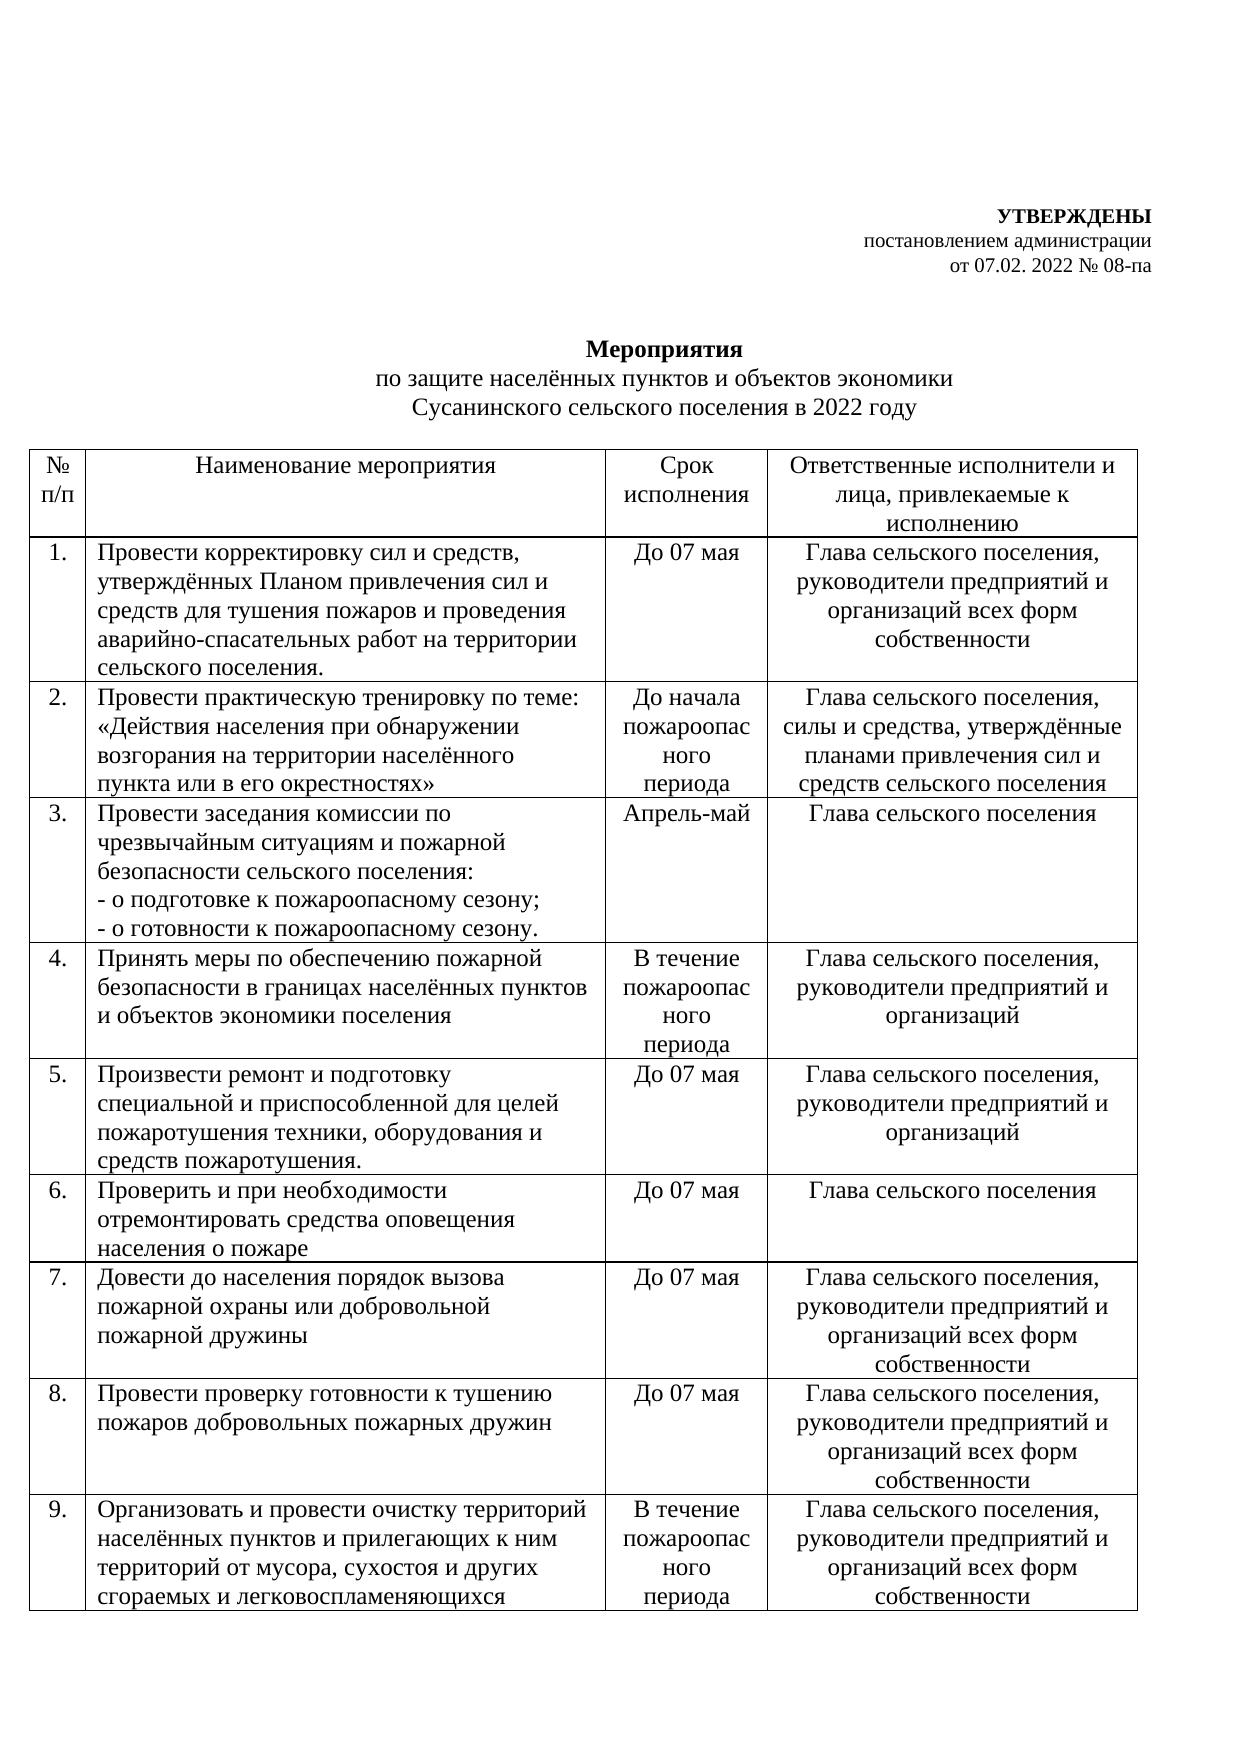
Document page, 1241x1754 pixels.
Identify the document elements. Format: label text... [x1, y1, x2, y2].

table_cell Глава сельского поселения [768, 798, 1137, 942]
table_cell Принять меры по обеспечению пожарной безопасности в границах населённых пунктов и объектов экономики поселения [86, 943, 605, 1058]
table_cell Провести корректировку сил и средств, утверждённых Планом привлечения сил и средств для тушения пожаров и проведения аварийно-спасательных работ на территории сельского поселения. [86, 538, 605, 681]
table_cell Глава сельского поселения, силы и средства, утверждённые планами привлечения сил и средств сельского поселения [768, 682, 1137, 797]
text по защите населённых пунктов и объектов экономики [177, 363, 1152, 392]
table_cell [768, 1495, 1137, 1609]
table_cell 2. [30, 682, 85, 797]
table_cell До 07 мая [606, 1175, 767, 1261]
table_cell Довести до населения порядок вызова пожарной охраны или добровольной пожарной дружины [86, 1263, 605, 1377]
table_cell До начала пожароопасного периода [606, 682, 767, 797]
table_cell Апрель-май [606, 798, 767, 942]
table_header Ответственные исполнители и лица, привлекаемые к исполнению [768, 450, 1137, 536]
table_cell 5. [30, 1059, 85, 1174]
table_cell Провести заседания комиссии по чрезвычайным ситуациям и пожарной безопасности сельского поселения: - о подготовке к пожароопасному сезону; - о готовности к пожароопасному сезону. [86, 798, 605, 942]
table_cell Проверить и при необходимости отремонтировать средства оповещения населения о пожаре [86, 1175, 605, 1261]
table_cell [606, 1495, 767, 1609]
table_header Наименование мероприятия [86, 450, 605, 536]
table_cell До 07 мая [606, 1059, 767, 1174]
table_cell Глава сельского поселения, руководители предприятий и организаций всех форм собственности [768, 1379, 1137, 1493]
table_cell Глава сельского поселения, руководители предприятий и организаций всех форм собственности [768, 1263, 1137, 1377]
table_cell 1. [30, 538, 85, 681]
text УТВЕРЖДЕНЫ [177, 204, 1152, 228]
text Мероприятия [177, 334, 1152, 363]
table_cell До 07 мая [606, 1379, 767, 1493]
table_cell 8. [30, 1379, 85, 1493]
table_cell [86, 1495, 605, 1609]
table_cell До 07 мая [606, 538, 767, 681]
table_header Срок исполнения [606, 450, 767, 536]
table_cell Провести проверку готовности к тушению пожаров добровольных пожарных дружин [86, 1379, 605, 1493]
table_header № п/п [30, 450, 85, 536]
table_cell В течение пожароопасного периода [606, 943, 767, 1058]
table_cell Произвести ремонт и подготовку специальной и приспособленной для целей пожаротушения техники, оборудования и средств пожаротушения. [86, 1059, 605, 1174]
table_cell 6. [30, 1175, 85, 1261]
table_cell Провести практическую тренировку по теме: «Действия населения при обнаружении возгорания на территории населённого пункта или в его окрестностях» [86, 682, 605, 797]
table_cell Глава сельского поселения, руководители предприятий и организаций [768, 943, 1137, 1058]
table_cell 7. [30, 1263, 85, 1377]
text от 07.02. 2022 № 08-па [177, 252, 1152, 277]
table_cell 9. [30, 1495, 85, 1609]
table_cell 4. [30, 943, 85, 1058]
table_cell Глава сельского поселения, руководители предприятий и организаций всех форм собственности [768, 538, 1137, 681]
table_cell Глава сельского поселения [768, 1175, 1137, 1261]
table_cell До 07 мая [606, 1263, 767, 1377]
text Сусанинского сельского поселения в 2022 году [177, 392, 1152, 420]
table_cell Глава сельского поселения, руководители предприятий и организаций [768, 1059, 1137, 1174]
text постановлением администрации [177, 228, 1152, 252]
table_cell 3. [30, 798, 85, 942]
